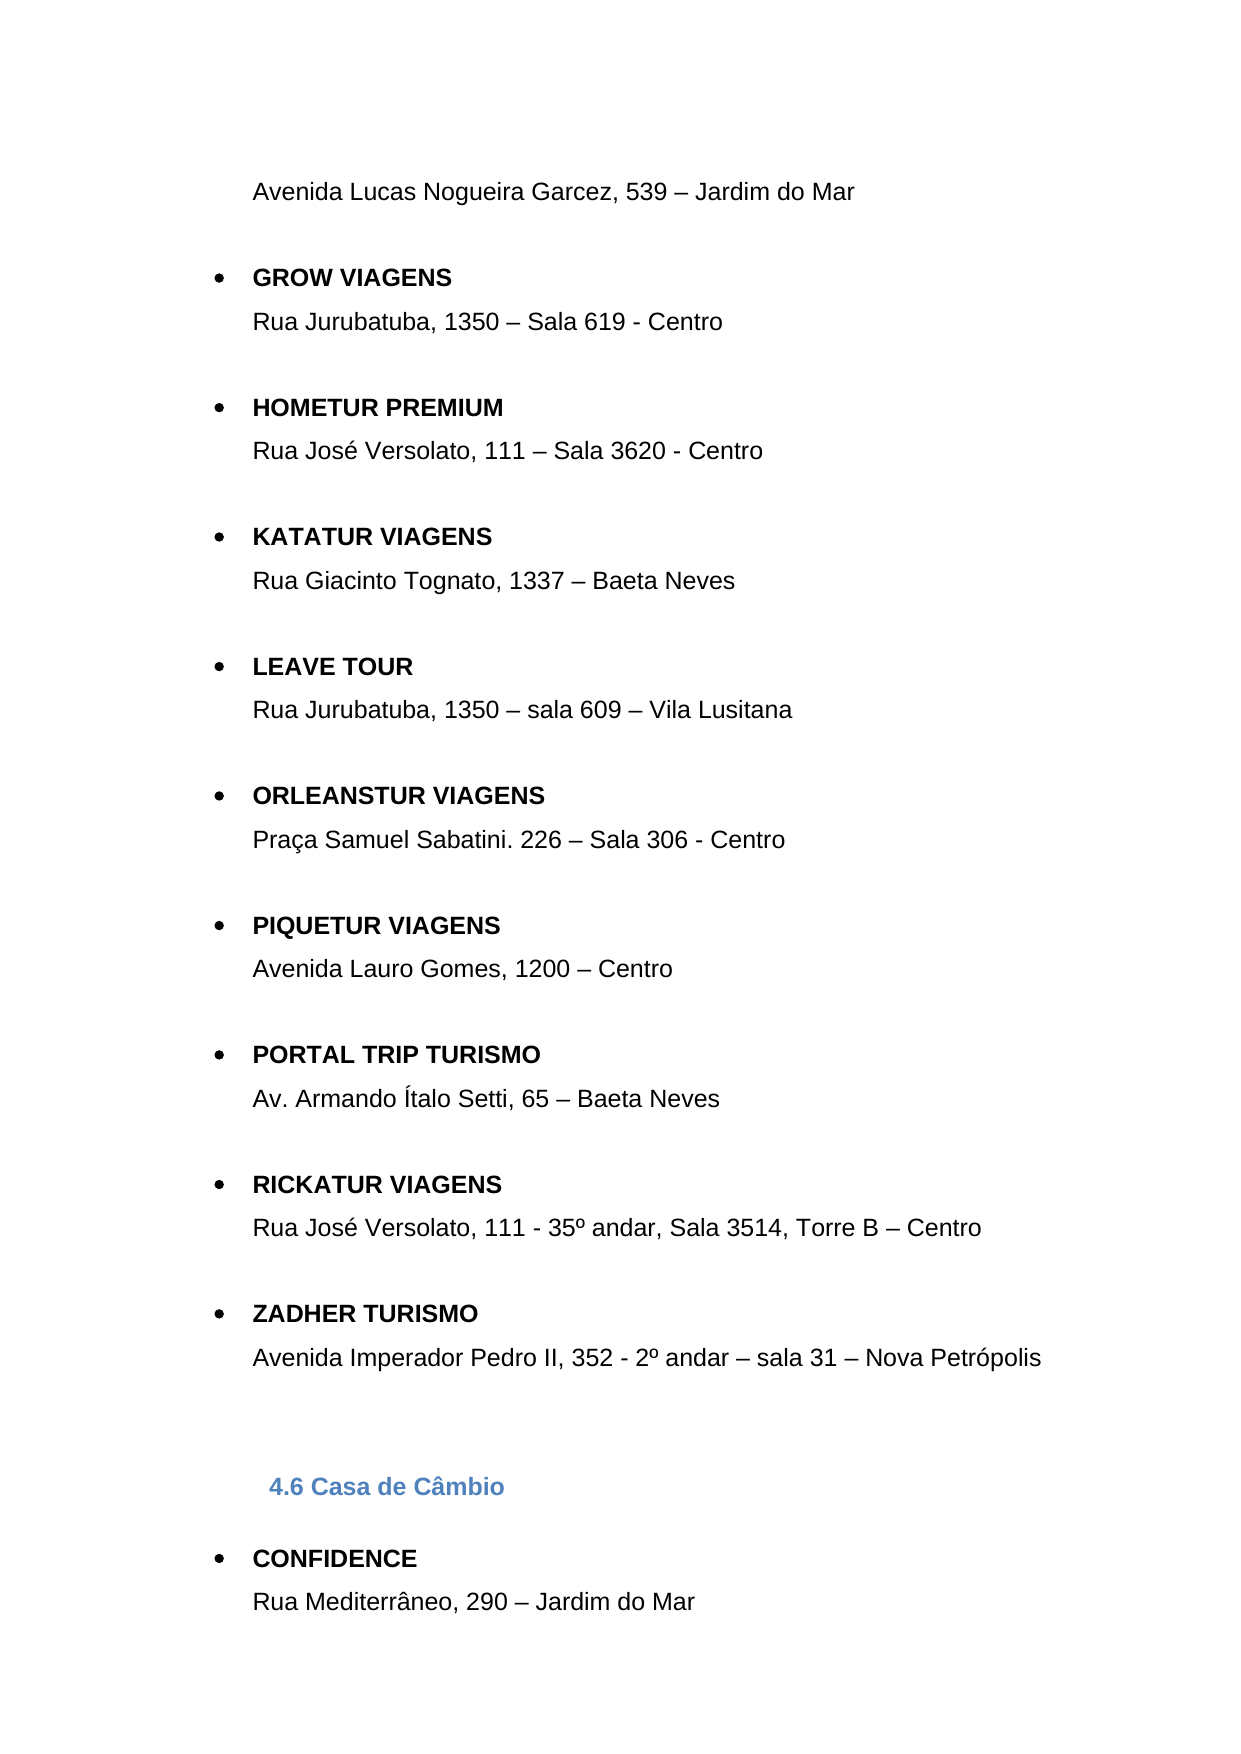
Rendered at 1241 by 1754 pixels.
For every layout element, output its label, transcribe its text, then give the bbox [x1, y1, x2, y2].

subtitle 4.6 Casa de Câmbio [269, 1472, 1122, 1501]
list Rua José Versolato, 111 – Sala 3620 - Centro [252, 436, 1122, 465]
list ORLEANSTUR VIAGENS [215, 781, 1122, 810]
list HOMETUR PREMIUM [215, 393, 1122, 422]
list RICKATUR VIAGENS [215, 1170, 1122, 1199]
list PORTAL TRIP TURISMO [215, 1040, 1122, 1069]
list GROW VIAGENS [215, 263, 1122, 292]
list Rua José Versolato, 111 - 35º andar, Sala 3514, Torre B – Centro [252, 1213, 1122, 1242]
list Rua Mediterrâneo, 290 – Jardim do Mar [252, 1587, 1122, 1616]
list Praça Samuel Sabatini. 226 – Sala 306 - Centro [252, 824, 1122, 853]
list Avenida Lucas Nogueira Garcez, 539 – Jardim do Mar [252, 177, 1122, 206]
list Av. Armando Ítalo Setti, 65 – Baeta Neves [252, 1083, 1122, 1112]
list Avenida Lauro Gomes, 1200 – Centro [252, 954, 1122, 983]
list Rua Jurubatuba, 1350 – sala 609 – Vila Lusitana [252, 695, 1122, 724]
list CONFIDENCE [215, 1544, 1122, 1573]
list Avenida Imperador Pedro II, 352 - 2º andar – sala 31 – Nova Petrópolis [252, 1342, 1122, 1371]
list KATATUR VIAGENS [215, 522, 1122, 551]
list ZADHER TURISMO [215, 1299, 1122, 1328]
list PIQUETUR VIAGENS [215, 911, 1122, 940]
list Rua Jurubatuba, 1350 – Sala 619 - Centro [252, 307, 1122, 335]
list Rua Giacinto Tognato, 1337 – Baeta Neves [252, 566, 1122, 594]
list LEAVE TOUR [215, 652, 1122, 681]
